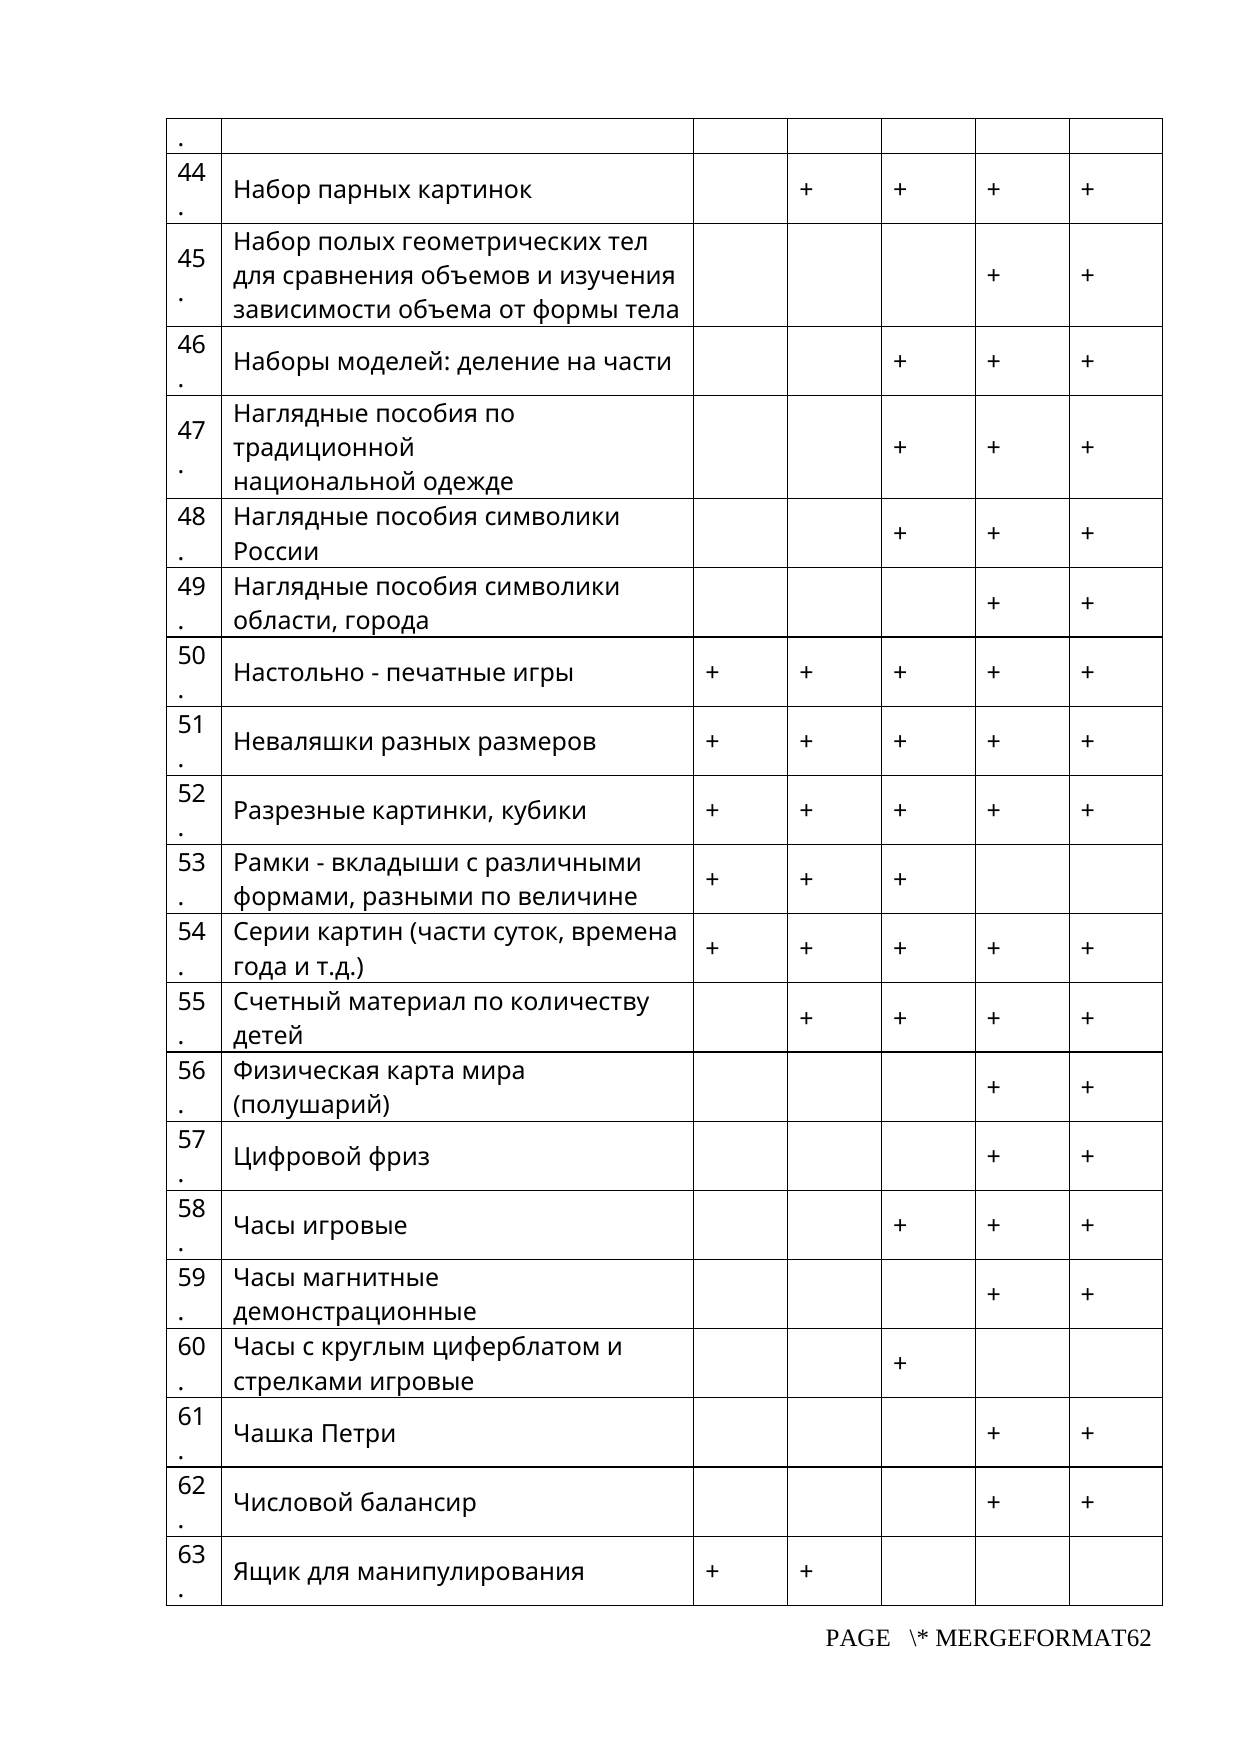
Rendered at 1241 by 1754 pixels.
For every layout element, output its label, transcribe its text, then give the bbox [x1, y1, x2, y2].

table_cell + [976, 327, 1069, 395]
table_cell + [788, 154, 881, 222]
table_cell + [976, 1260, 1069, 1328]
table_cell Наглядные пособия символики России [222, 499, 693, 567]
table_cell 51. [167, 707, 221, 775]
table_cell [882, 1468, 975, 1536]
table_cell + [1070, 1468, 1162, 1536]
table_cell Наглядные пособия символики области, города [222, 568, 693, 636]
table_cell + [976, 1468, 1069, 1536]
table_cell 53. [167, 845, 221, 913]
table_cell [788, 1122, 881, 1190]
table_cell 54. [167, 914, 221, 982]
table_cell + [694, 776, 787, 844]
table_cell + [976, 983, 1069, 1051]
table_cell 63. [167, 1537, 221, 1605]
table_cell + [788, 914, 881, 982]
table_cell + [882, 707, 975, 775]
table_cell [788, 1053, 881, 1121]
table_cell Неваляшки разных размеров [222, 707, 693, 775]
table_cell [694, 1329, 787, 1397]
table_cell [1070, 1329, 1162, 1397]
table_cell + [882, 914, 975, 982]
table_cell [976, 1537, 1069, 1605]
table_cell Часы игровые [222, 1191, 693, 1259]
table_cell + [788, 707, 881, 775]
table_cell 49. [167, 568, 221, 636]
table_cell [976, 1329, 1069, 1397]
table_cell + [1070, 638, 1162, 706]
table_cell [694, 396, 787, 498]
table_cell + [1070, 707, 1162, 775]
table_cell + [1070, 119, 1162, 153]
table_cell [1070, 1537, 1162, 1605]
table_cell + [976, 396, 1069, 498]
table_cell 57. [167, 1122, 221, 1190]
table_cell [788, 1191, 881, 1259]
table_cell Серии картин (части суток, времена года и т.д.) [222, 914, 693, 982]
table_cell + [882, 499, 975, 567]
table_cell + [788, 119, 881, 153]
table_cell [788, 1468, 881, 1536]
table_cell + [976, 1191, 1069, 1259]
table_cell + [694, 119, 787, 153]
table_cell 55. [167, 983, 221, 1051]
table_cell + [976, 154, 1069, 222]
table_cell + [1070, 1191, 1162, 1259]
table_cell [694, 1260, 787, 1328]
table_cell [882, 568, 975, 636]
table_cell [694, 1053, 787, 1121]
table_cell + [694, 707, 787, 775]
table_cell 44. [167, 154, 221, 222]
table_cell + [976, 914, 1069, 982]
table_cell [694, 499, 787, 567]
table_cell + [976, 776, 1069, 844]
table_cell 61. [167, 1398, 221, 1466]
table_cell [788, 499, 881, 567]
table_cell [788, 224, 881, 326]
table_cell + [1070, 983, 1162, 1051]
table_cell [976, 845, 1069, 913]
table_cell [694, 568, 787, 636]
table_cell [694, 983, 787, 1051]
table_cell + [1070, 914, 1162, 982]
table_cell Набор парных картинок [222, 154, 693, 222]
table_cell [882, 1398, 975, 1466]
table_cell Настольно - печатные игры [222, 638, 693, 706]
table_cell + [694, 914, 787, 982]
table_cell [788, 1398, 881, 1466]
table_cell [694, 1122, 787, 1190]
table_cell + [882, 638, 975, 706]
table_cell [1070, 845, 1162, 913]
table_cell + [882, 396, 975, 498]
table_cell 48. [167, 499, 221, 567]
table_cell + [976, 224, 1069, 326]
table_cell [882, 1053, 975, 1121]
table_cell [694, 154, 787, 222]
table_cell Числовой балансир [222, 1468, 693, 1536]
table_cell Ящик для манипулирования [222, 1537, 693, 1605]
table_cell + [976, 568, 1069, 636]
table_cell + [976, 707, 1069, 775]
table_cell + [882, 845, 975, 913]
table_cell Часы магнитные демонстрационные [222, 1260, 693, 1328]
table_cell Физическая карта мира (полушарий) [222, 1053, 693, 1121]
table_cell + [788, 638, 881, 706]
table_cell + [694, 638, 787, 706]
table_cell [882, 1122, 975, 1190]
table_cell 43. [167, 119, 221, 153]
table_cell + [1070, 154, 1162, 222]
table_cell 45. [167, 224, 221, 326]
table_cell + [694, 1537, 787, 1605]
table_cell Чашка Петри [222, 1398, 693, 1466]
table_cell + [976, 499, 1069, 567]
table_cell [882, 1537, 975, 1605]
table_cell + [882, 327, 975, 395]
table_cell 60. [167, 1329, 221, 1397]
table_cell + [1070, 1398, 1162, 1466]
table_cell + [976, 1053, 1069, 1121]
table_cell Счетный материал по количеству детей [222, 983, 693, 1051]
table_cell + [788, 845, 881, 913]
table_cell Цифровой фриз [222, 1122, 693, 1190]
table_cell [222, 119, 693, 153]
table_cell 50. [167, 638, 221, 706]
table_cell 47. [167, 396, 221, 498]
table_cell Наглядные пособия по традиционной национальной одежде [222, 396, 693, 498]
table_cell + [788, 1537, 881, 1605]
table_cell + [882, 1191, 975, 1259]
table_cell Разрезные картинки, кубики [222, 776, 693, 844]
table_cell [694, 1468, 787, 1536]
table_cell [882, 1260, 975, 1328]
table_cell + [1070, 1053, 1162, 1121]
table_cell [694, 1191, 787, 1259]
table_cell + [1070, 327, 1162, 395]
table_cell + [788, 983, 881, 1051]
table_cell Набор полых геометрических тел для сравнения объемов и изучения зависимости объема от формы тела [222, 224, 693, 326]
table_cell 46. [167, 327, 221, 395]
table_cell + [882, 1329, 975, 1397]
table_cell + [1070, 1122, 1162, 1190]
table_cell Рамки - вкладыши с различными формами, разными по величине [222, 845, 693, 913]
table_cell + [1070, 499, 1162, 567]
table_cell [694, 1398, 787, 1466]
table_cell 58. [167, 1191, 221, 1259]
table_cell + [694, 845, 787, 913]
table_cell [788, 396, 881, 498]
table_cell 52. [167, 776, 221, 844]
table_cell + [1070, 396, 1162, 498]
table_cell + [976, 638, 1069, 706]
table_cell 59. [167, 1260, 221, 1328]
table_cell Наборы моделей: деление на части [222, 327, 693, 395]
table_cell Часы с круглым циферблатом и стрелками игровые [222, 1329, 693, 1397]
table_cell + [882, 776, 975, 844]
table_cell [694, 224, 787, 326]
table_cell [882, 224, 975, 326]
table_cell [788, 327, 881, 395]
table_cell + [1070, 1260, 1162, 1328]
table_cell [788, 568, 881, 636]
table_cell [788, 1260, 881, 1328]
table_cell + [1070, 776, 1162, 844]
table_cell 56. [167, 1053, 221, 1121]
table_cell + [976, 1122, 1069, 1190]
table_cell 62. [167, 1468, 221, 1536]
table_cell + [976, 119, 1069, 153]
table_cell + [1070, 568, 1162, 636]
table_cell + [788, 776, 881, 844]
table_cell + [1070, 224, 1162, 326]
table_cell [694, 327, 787, 395]
table_cell [788, 1329, 881, 1397]
table_cell + [882, 154, 975, 222]
table_cell + [882, 983, 975, 1051]
table_cell + [976, 1398, 1069, 1466]
table_cell + [882, 119, 975, 153]
